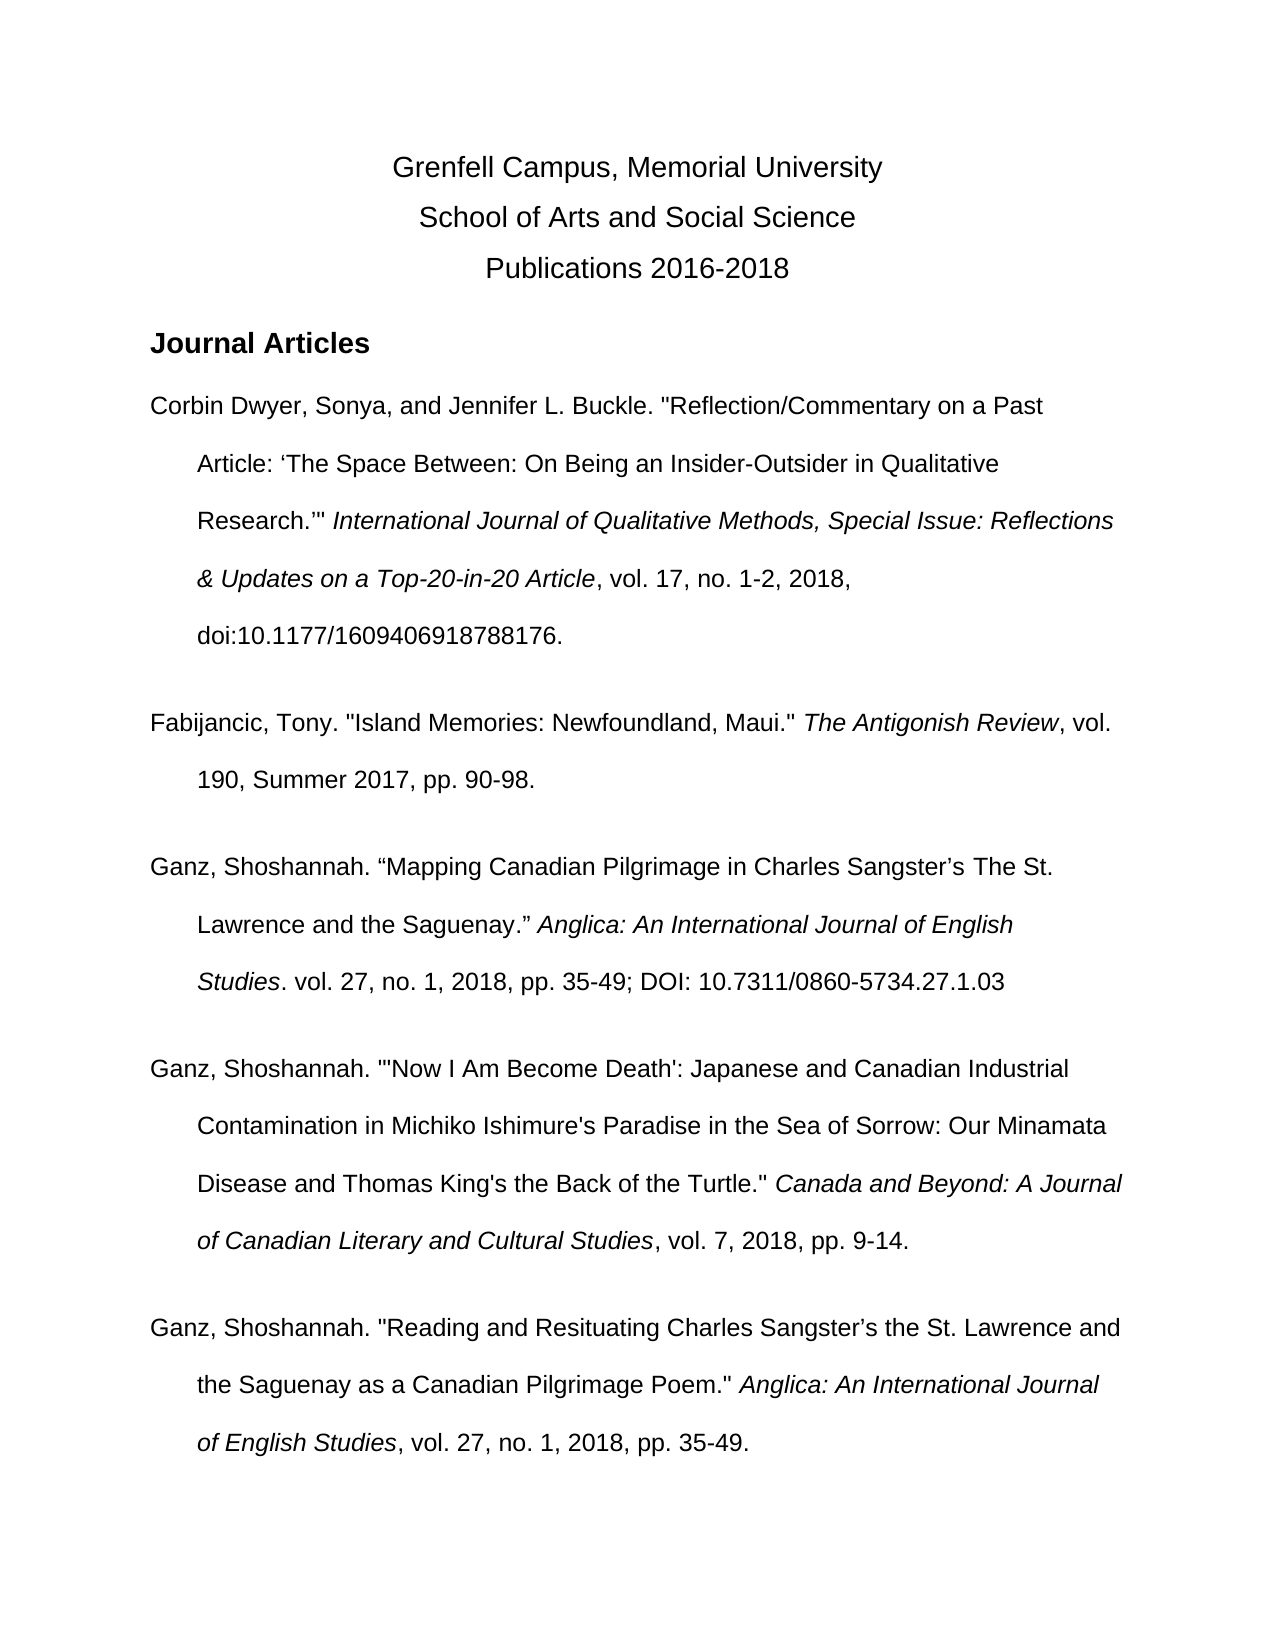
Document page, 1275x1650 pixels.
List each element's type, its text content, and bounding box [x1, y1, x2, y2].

text Ganz, Shoshannah. “Mapping Canadian Pilgrimage in Charles Sangster’s The St. Lawrence and the Saguenay.” Anglica: An International Journal of English Studies. vol. 27, no. 1, 2018, pp. 35-49; DOI: 10.7311/0860-5734.27.1.03 [150, 852, 1125, 996]
text Corbin Dwyer, Sonya, and Jennifer L. Buckle. "Reflection/Commentary on a Past Article: ‘The Space Between: On Being an Insider-Outsider in Qualitative Research.’" International Journal of Qualitative Methods, Special Issue: Reflections & Updates on a Top-20-in-20 Article, vol. 17, no. 1-2, 2018, doi:10.1177/1609406918788176. [150, 391, 1125, 650]
subtitle School of Arts and Social Science [150, 200, 1125, 234]
subtitle Journal Articles [150, 326, 1125, 359]
subtitle Publications 2016-2018 [150, 251, 1125, 284]
text Ganz, Shoshannah. "'Now I Am Become Death': Japanese and Canadian Industrial Contamination in Michiko Ishimure's Paradise in the Sea of Sorrow: Our Minamata Disease and Thomas King's the Back of the Turtle." Canada and Beyond: A Journal of Canadian Literary and Cultural Studies, vol. 7, 2018, pp. 9-14. [150, 1054, 1125, 1255]
subtitle Grenfell Campus, Memorial University [150, 150, 1125, 183]
text Fabijancic, Tony. "Island Memories: Newfoundland, Maui." The Antigonish Review, vol. 190, Summer 2017, pp. 90-98. [150, 708, 1125, 794]
text Ganz, Shoshannah. "Reading and Resituating Charles Sangster’s the St. Lawrence and the Saguenay as a Canadian Pilgrimage Poem." Anglica: An International Journal of English Studies, vol. 27, no. 1, 2018, pp. 35-49. [150, 1313, 1125, 1457]
